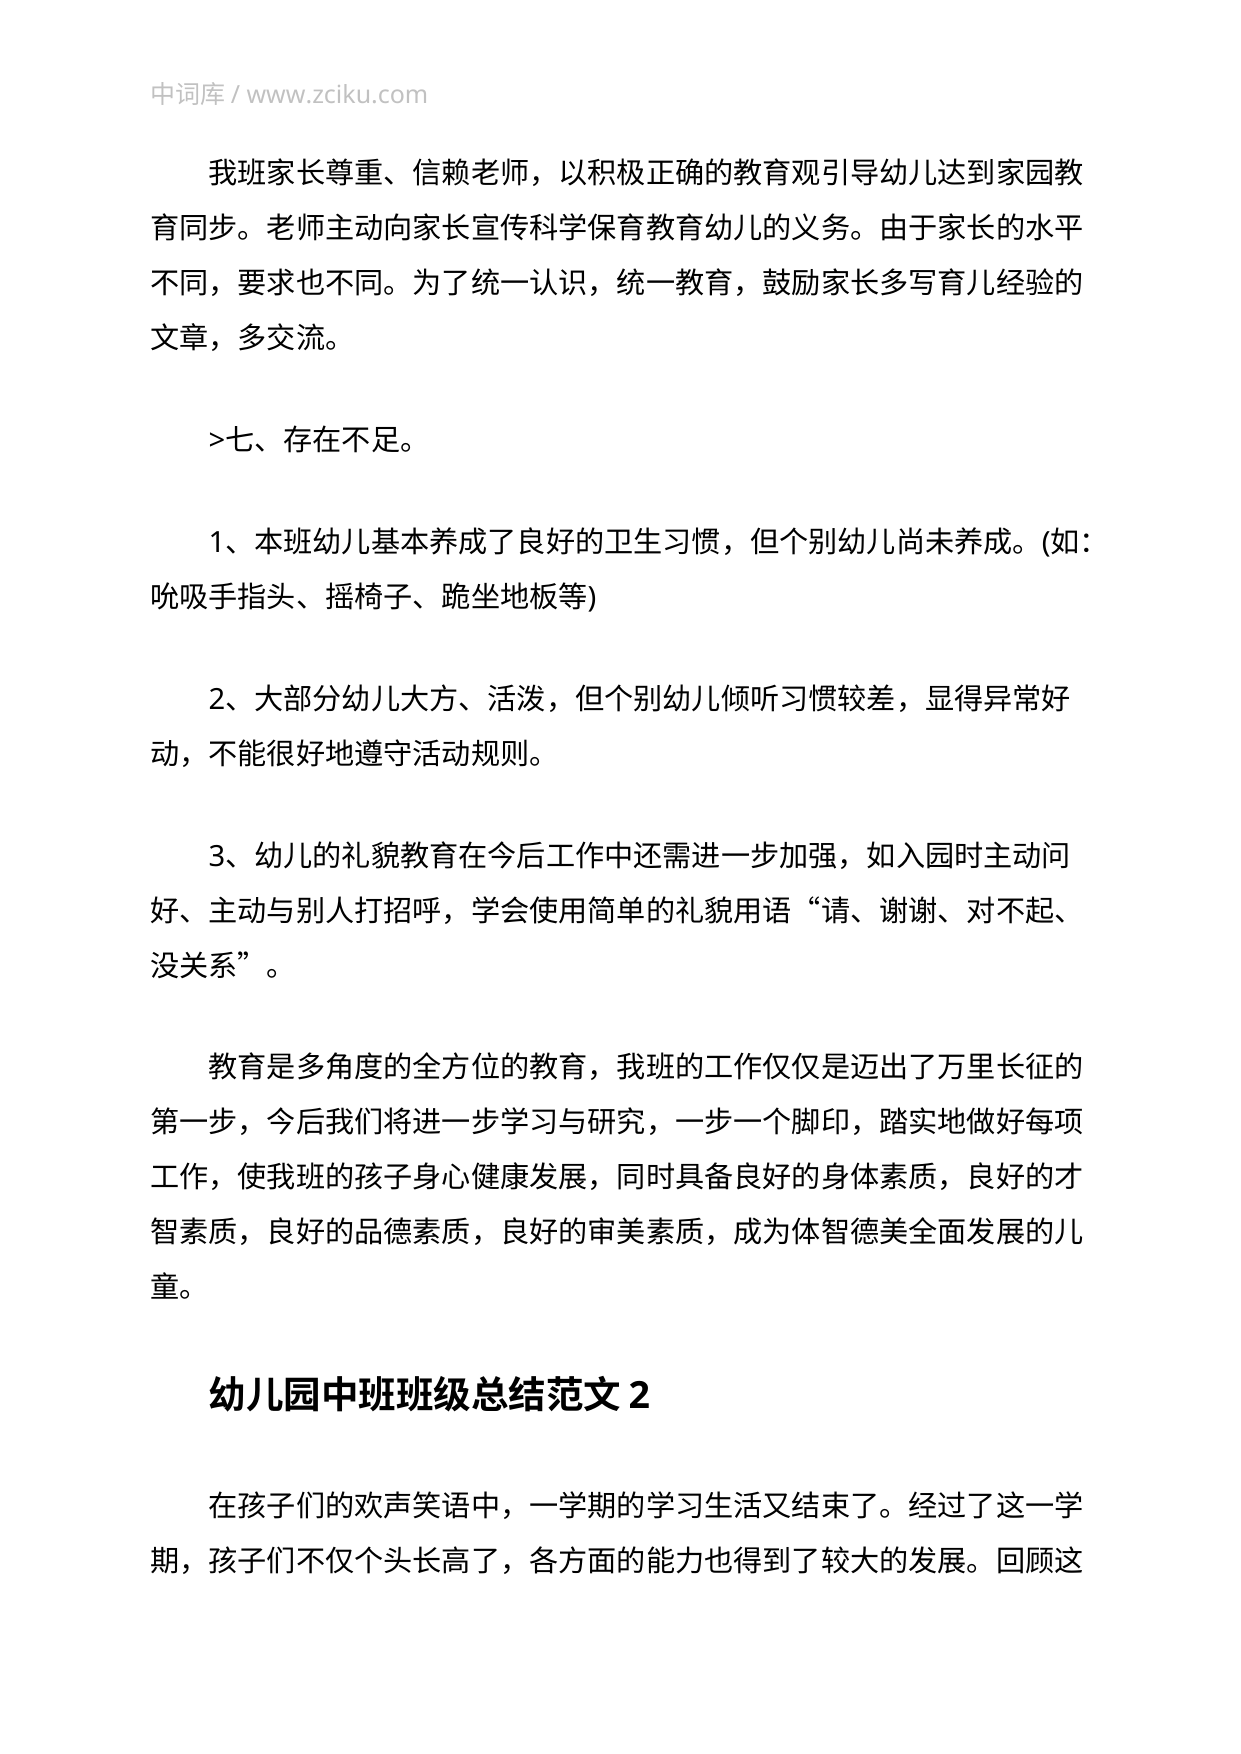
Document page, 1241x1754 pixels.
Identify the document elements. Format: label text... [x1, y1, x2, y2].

text 1、本班幼儿基本养成了良好的卫生习惯，但个别幼儿尚未养成。(如：吮吸手指头、摇椅子、跪坐地板等) [150, 518, 1090, 616]
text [150, 1483, 1090, 1580]
text 我班家长尊重、信赖老师，以积极正确的教育观引导幼儿达到家园教育同步。老师主动向家长宣传科学保育教育幼儿的义务。由于家长的水平不同，要求也不同。为了统一认识，统一教育，鼓励家长多写育儿经验的文章，多交流。 [150, 150, 1090, 357]
text 2、大部分幼儿大方、活泼，但个别幼儿倾听习惯较差，显得异常好动，不能很好地遵守活动规则。 [150, 675, 1090, 773]
text 教育是多角度的全方位的教育，我班的工作仅仅是迈出了万里长征的第一步，今后我们将进一步学习与研究，一步一个脚印，踏实地做好每项工作，使我班的孩子身心健康发展，同时具备良好的身体素质，良好的才智素质，良好的品德素质，良好的审美素质，成为体智德美全面发展的儿童。 [150, 1044, 1090, 1306]
text >七、存在不足。 [150, 416, 1090, 459]
text 3、幼儿的礼貌教育在今后工作中还需进一步加强，如入园时主动问好、主动与别人打招呼，学会使用简单的礼貌用语“请、谢谢、对不起、没关系”。 [150, 832, 1090, 984]
text 幼儿园中班班级总结范文2 [150, 1365, 1090, 1420]
